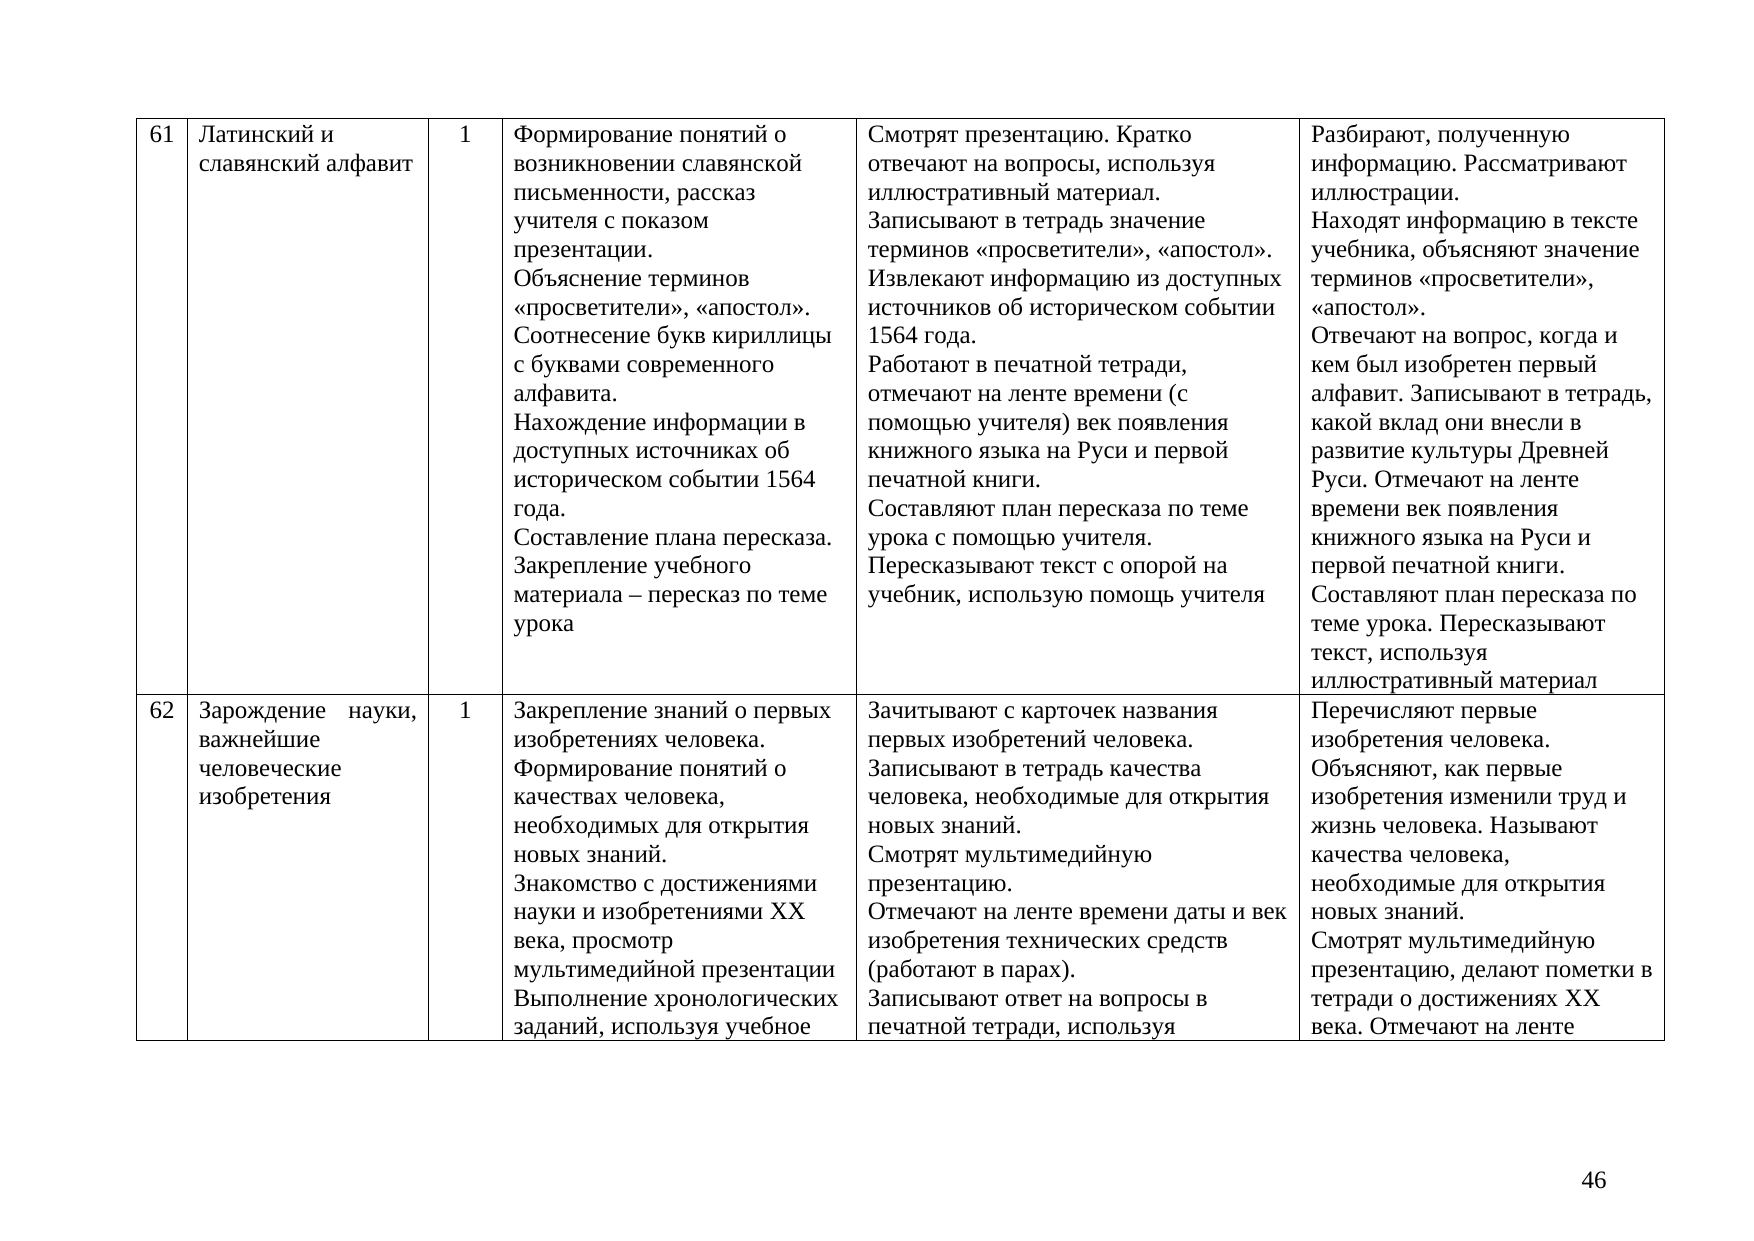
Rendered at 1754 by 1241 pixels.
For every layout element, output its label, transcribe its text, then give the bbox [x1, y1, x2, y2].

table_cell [1300, 695, 1664, 1040]
table_header 61 [137, 119, 187, 694]
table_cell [857, 695, 1299, 1040]
table_header Разбирают, полученную информацию. Рассматривают иллюстрации. Находят информацию в тексте учебника, объясняют значение терминов «просветители», «апостол». Отвечают на вопрос, когда и кем был изобретен первый алфавит. Записывают в тетрадь, какой вклад они внесли в развитие культуры Древней Руси. Отмечают на ленте времени век появления книжного языка на Руси и первой печатной книги. Составляют план пересказа по теме урока. Пересказывают текст, используя иллюстративный материал [1300, 119, 1664, 694]
table_header Смотрят презентацию. Кратко отвечают на вопросы, используя иллюстративный материал. Записывают в тетрадь значение терминов «просветители», «апостол». Извлекают информацию из доступных источников об историческом событии 1564 года. Работают в печатной тетради, отмечают на ленте времени (с помощью учителя) век появления книжного языка на Руси и первой печатной книги. Составляют план пересказа по теме урока с помощью учителя. Пересказывают текст с опорой на учебник, использую помощь учителя [857, 119, 1299, 694]
table_header Формирование понятий о возникновении славянской письменности, рассказ учителя с показом презентации. Объяснение терминов «просветители», «апостол». Соотнесение букв кириллицы с буквами современного алфавита. Нахождение информации в доступных источниках об историческом событии 1564 года. Составление плана пересказа. Закрепление учебного материала – пересказ по теме урока [503, 119, 856, 694]
table_cell 62 [137, 695, 187, 1040]
table_header Латинский и славянский алфавит [188, 119, 428, 694]
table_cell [503, 695, 856, 1040]
table_cell 1 [429, 695, 502, 1040]
table_header 1 [429, 119, 502, 694]
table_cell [188, 695, 428, 1040]
